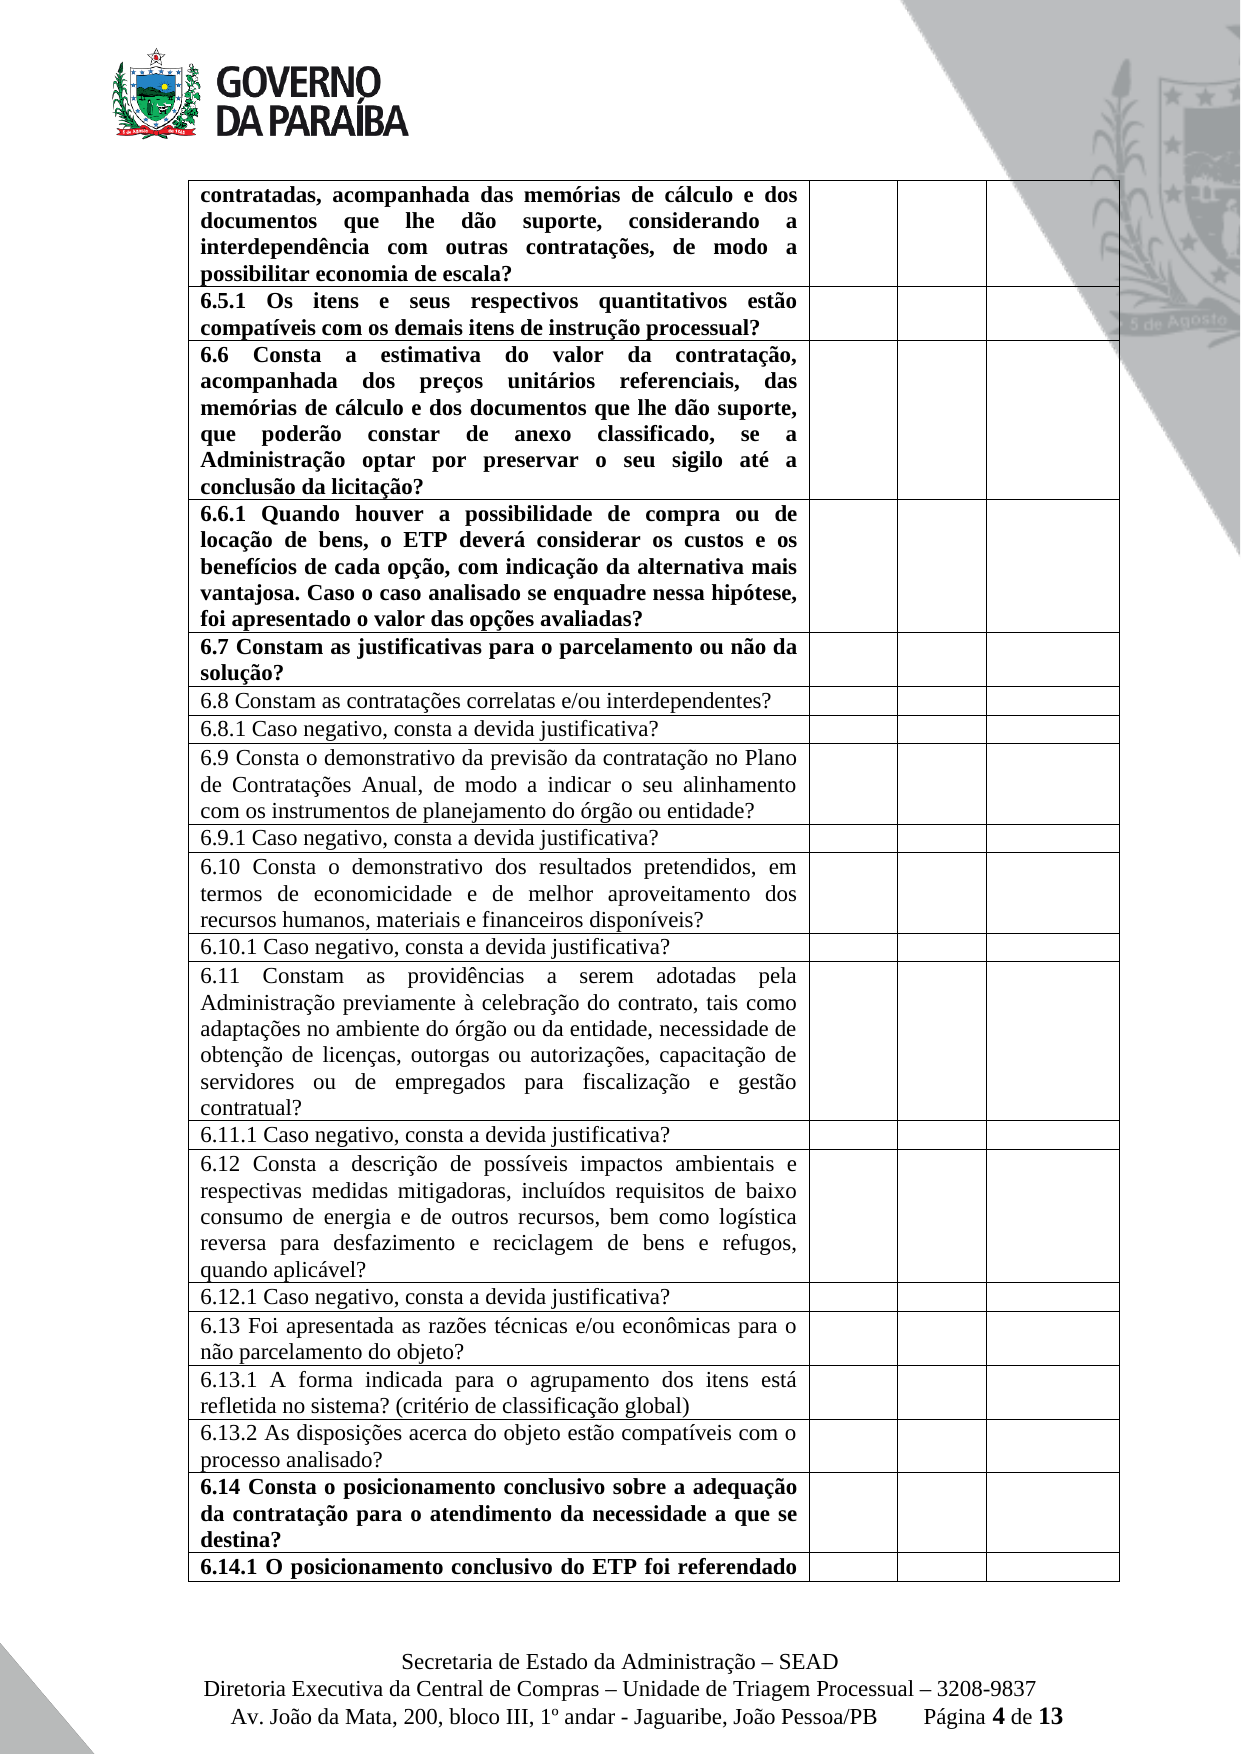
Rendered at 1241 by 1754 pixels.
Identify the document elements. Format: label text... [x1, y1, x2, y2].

table_cell [898, 1283, 986, 1311]
table_cell [987, 716, 1119, 743]
table_cell [987, 1121, 1119, 1149]
table_cell [898, 1553, 986, 1581]
table_cell 6.13.2 As disposições acerca do objeto estão compatíveis com o processo analisado? [189, 1420, 809, 1472]
table_cell 6.14 Consta o posicionamento conclusivo sobre a adequação da contratação para o atendimento da necessidade a que se destina? [189, 1473, 809, 1552]
table_cell [987, 687, 1119, 714]
table_cell [810, 853, 897, 932]
table_cell 6.14.1 O posicionamento conclusivo do ETP foi referendado pelo dirigente do órgão ou entidade? [189, 1553, 809, 1581]
table_cell [810, 687, 897, 714]
table_cell [810, 1121, 897, 1149]
table_cell 6.11.1 Caso negativo, consta a devida justificativa? [189, 1121, 809, 1149]
table_cell 6.6 Consta a estimativa do valor da contratação, acompanhada dos preços unitários referenciais, das memórias de cálculo e dos documentos que lhe dão suporte, que poderão constar de anexo classificado, se a Administração optar por preservar o seu sigilo até a conclusão da licitação? [189, 341, 809, 499]
table_cell [987, 744, 1119, 823]
table_cell [810, 1312, 897, 1365]
picture [878, 0, 1241, 613]
table_cell [898, 181, 986, 286]
table_cell 6.13.1 A forma indicada para o agrupamento dos itens está refletida no sistema? (critério de classificação global) [189, 1366, 809, 1418]
table_cell [987, 1150, 1119, 1282]
table_cell 6.5.1 Os itens e seus respectivos quantitativos estão compatíveis com os demais itens de instrução processual? [189, 287, 809, 340]
table_cell 6.9 Consta o demonstrativo da previsão da contratação no Plano de Contratações Anual, de modo a indicar o seu alinhamento com os instrumentos de planejamento do órgão ou entidade? [189, 744, 809, 823]
table_cell [898, 1150, 986, 1282]
table_cell 6.12 Consta a descrição de possíveis impactos ambientais e respectivas medidas mitigadoras, incluídos requisitos de baixo consumo de energia e de outros recursos, bem como logística reversa para desfazimento e reciclagem de bens e refugos, quando aplicável? [189, 1150, 809, 1282]
table_cell [810, 341, 897, 499]
table_cell [898, 1420, 986, 1472]
table_cell [810, 500, 897, 632]
table_cell [987, 1312, 1119, 1365]
table_cell [810, 825, 897, 852]
table_cell [810, 1473, 897, 1552]
table_cell [810, 716, 897, 743]
table_cell 6.12.1 Caso negativo, consta a devida justificativa? [189, 1283, 809, 1311]
table_cell [898, 1366, 986, 1418]
table_cell [898, 633, 986, 686]
table_cell [810, 962, 897, 1120]
table_cell 6.10 Consta o demonstrativo dos resultados pretendidos, em termos de economicidade e de melhor aproveitamento dos recursos humanos, materiais e financeiros disponíveis? [189, 853, 809, 932]
table_cell 6.7 Constam as justificativas para o parcelamento ou não da solução? [189, 633, 809, 686]
table_cell [987, 962, 1119, 1120]
table_cell [810, 287, 897, 340]
table_cell [810, 1150, 897, 1282]
picture [105, 43, 417, 147]
table_cell 6.13 Foi apresentada as razões técnicas e/ou econômicas para o não parcelamento do objeto? [189, 1312, 809, 1365]
table_cell [987, 633, 1119, 686]
table_cell [810, 633, 897, 686]
table_cell 6.6.1 Quando houver a possibilidade de compra ou de locação de bens, o ETP deverá considerar os custos e os benefícios de cada opção, com indicação da alternativa mais vantajosa. Caso o caso analisado se enquadre nessa hipótese, foi apresentado o valor das opções avaliadas? [189, 500, 809, 632]
table_cell [810, 181, 897, 286]
table_cell 6.9.1 Caso negativo, consta a devida justificativa? [189, 825, 809, 852]
table_cell [987, 853, 1119, 932]
table_cell [810, 1283, 897, 1311]
table_cell [898, 1473, 986, 1552]
table_cell [987, 1420, 1119, 1472]
table_cell [898, 825, 986, 852]
table_cell [898, 1121, 986, 1149]
table_cell 6.8.1 Caso negativo, consta a devida justificativa? [189, 716, 809, 743]
table_cell [898, 341, 986, 499]
table_cell 6.11 Constam as providências a serem adotadas pela Administração previamente à celebração do contrato, tais como adaptações no ambiente do órgão ou da entidade, necessidade de obtenção de licenças, outorgas ou autorizações, capacitação de servidores ou de empregados para fiscalização e gestão contratual? [189, 962, 809, 1120]
table_cell [898, 687, 986, 714]
table_cell [987, 1553, 1119, 1581]
table_cell [810, 934, 897, 961]
table_cell [898, 744, 986, 823]
table_cell [898, 1312, 986, 1365]
table_cell [898, 962, 986, 1120]
table_cell [810, 1420, 897, 1472]
table_cell [898, 934, 986, 961]
table_cell [810, 1366, 897, 1418]
table_cell [987, 1473, 1119, 1552]
table_cell [898, 716, 986, 743]
table_cell 6.8 Constam as contratações correlatas e/ou interdependentes? [189, 687, 809, 714]
table_cell [987, 287, 1119, 340]
table_cell [987, 341, 1119, 499]
table_cell [987, 934, 1119, 961]
table_cell [987, 181, 1119, 286]
picture [0, 1610, 133, 1754]
table_cell 6.10.1 Caso negativo, consta a devida justificativa? [189, 934, 809, 961]
table_cell [987, 1366, 1119, 1418]
table_cell [987, 1283, 1119, 1311]
table_cell [987, 825, 1119, 852]
table_cell [898, 287, 986, 340]
table_cell [810, 1553, 897, 1581]
table_cell [898, 853, 986, 932]
table_cell [810, 744, 897, 823]
table_cell [898, 500, 986, 632]
table_cell [987, 500, 1119, 632]
